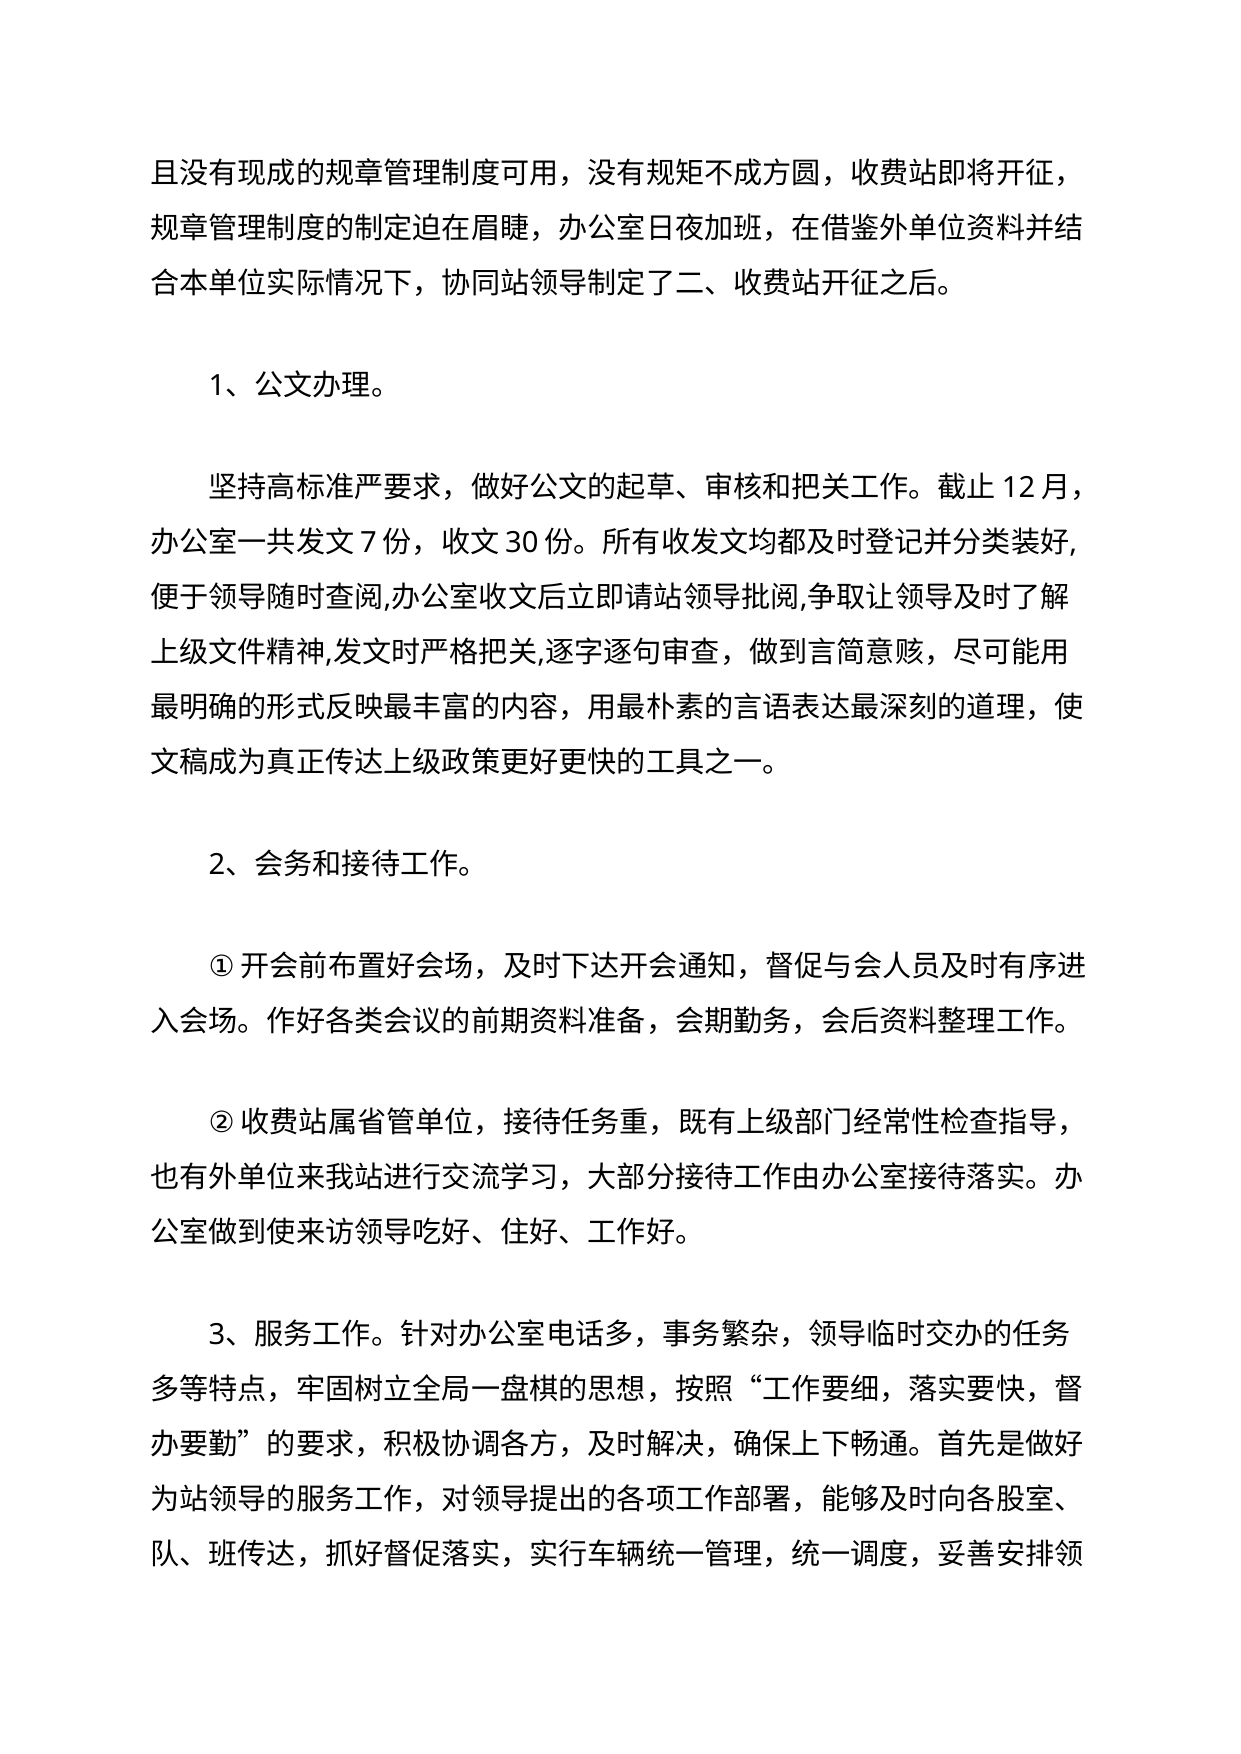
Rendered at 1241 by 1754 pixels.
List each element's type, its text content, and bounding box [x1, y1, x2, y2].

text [150, 1311, 1090, 1573]
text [150, 150, 1090, 302]
text 1、公文办理。 [150, 362, 1090, 404]
text 坚持高标准严要求，做好公文的起草、审核和把关工作。截止12月，办公室一共发文7份，收文30份。所有收发文均都及时登记并分类装好,便于领导随时查阅,办公室收文后立即请站领导批阅,争取让领导及时了解上级文件精神,发文时严格把关,逐字逐句审查，做到言简意赅，尽可能用最明确的形式反映最丰富的内容，用最朴素的言语表达最深刻的道理，使文稿成为真正传达上级政策更好更快的工具之一。 [150, 463, 1090, 781]
text ②收费站属省管单位，接待任务重，既有上级部门经常性检查指导，也有外单位来我站进行交流学习，大部分接待工作由办公室接待落实。办公室做到使来访领导吃好、住好、工作好。 [150, 1099, 1090, 1251]
text 2、会务和接待工作。 [150, 840, 1090, 883]
text ①开会前布置好会场，及时下达开会通知，督促与会人员及时有序进入会场。作好各类会议的前期资料准备，会期勤务，会后资料整理工作。 [150, 942, 1090, 1039]
